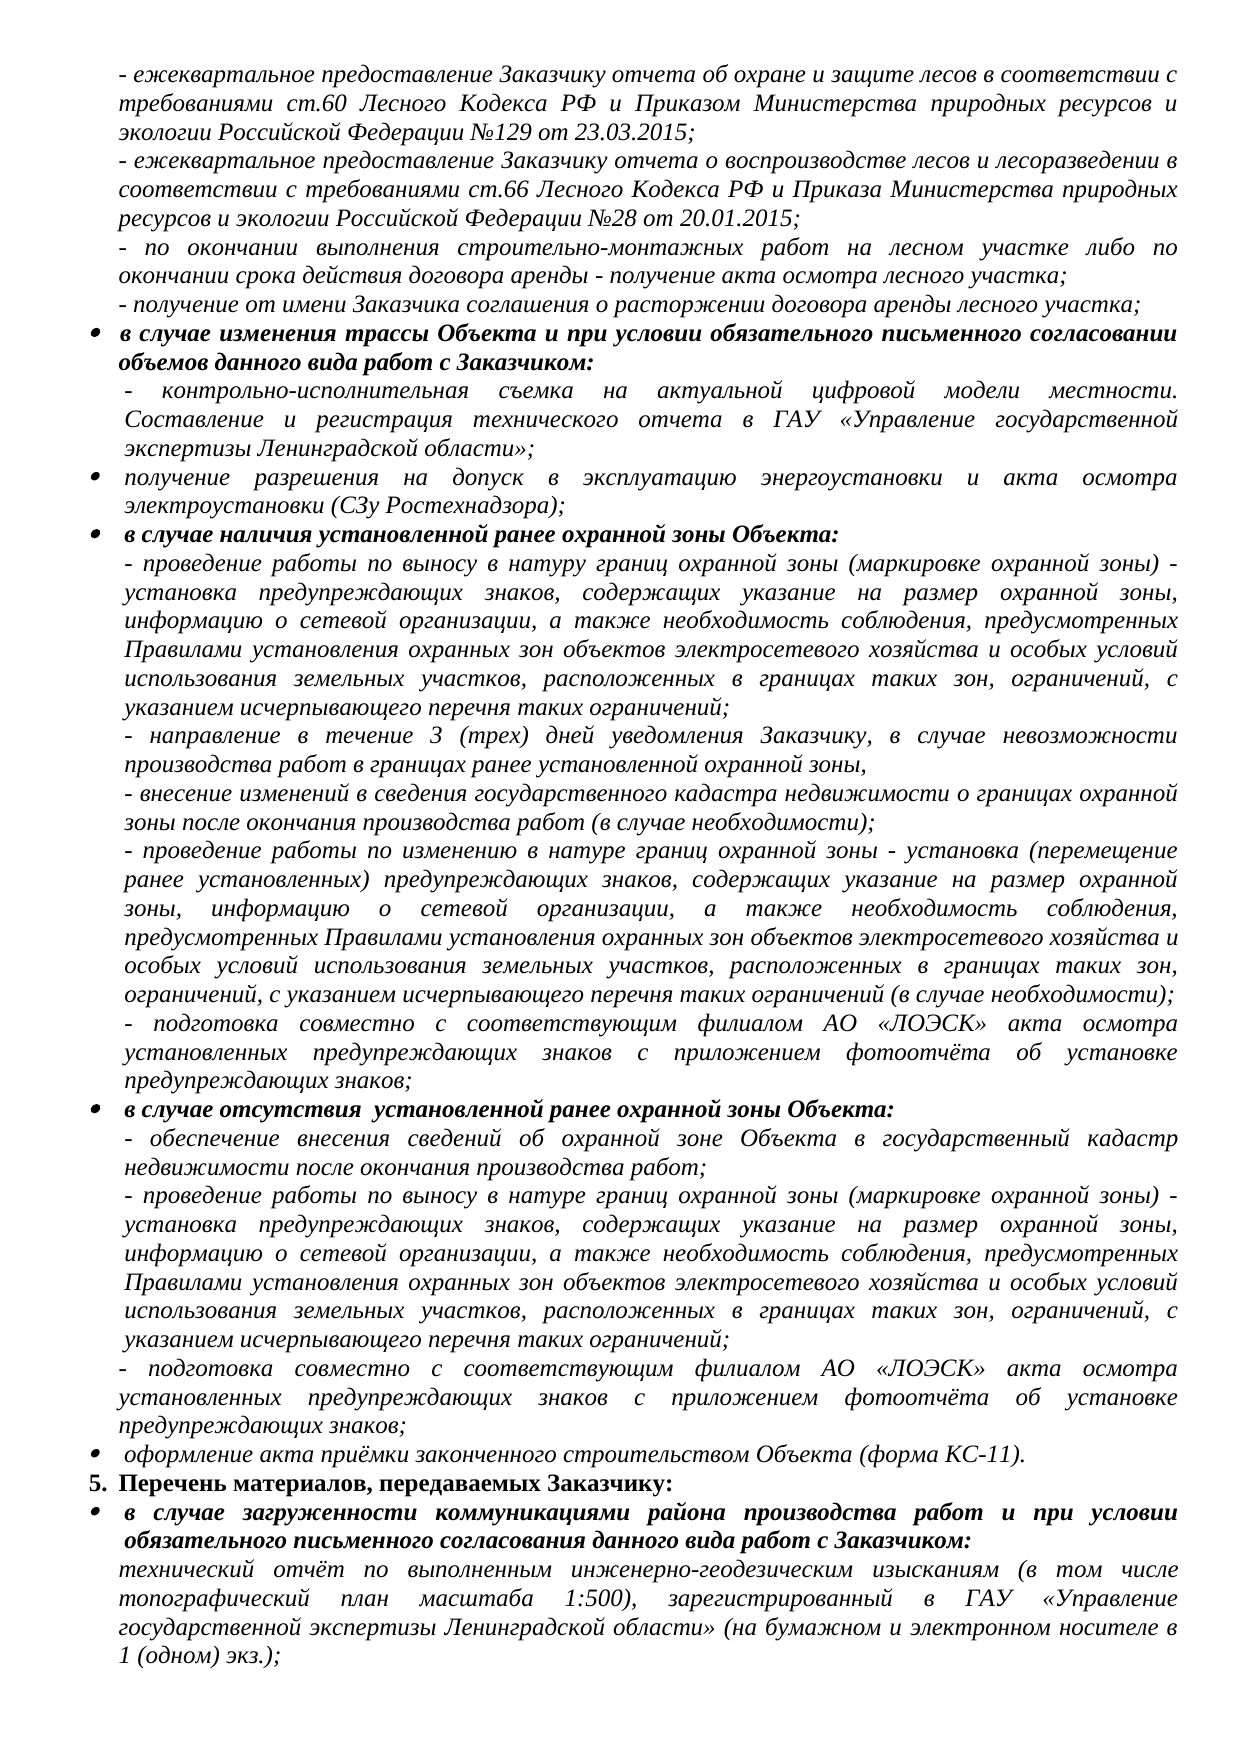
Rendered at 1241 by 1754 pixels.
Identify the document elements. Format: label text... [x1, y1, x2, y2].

text - подготовка совместно с соответствующим филиалом АО «ЛОЭСК» акта осмотра установленных предупреждающих знаков с приложением фотоотчёта об установке предупреждающих знаков; [118, 1353, 1181, 1439]
text технический отчёт по выполненным инженерно-геодезическим изысканиям (в том числе топографический план масштаба 1:500), зарегистрированный в ГАУ «Управление государственной экспертизы Ленинградской области» (на бумажном и электронном носителе в 1 (одном) экз.); [118, 1554, 1181, 1669]
text - проведение работы по выносу в натуру границ охранной зоны (маркировке охранной зоны) - установка предупреждающих знаков, содержащих указание на размер охранной зоны, информацию о сетевой организации, а также необходимость соблюдения, предусмотренных Правилами установления охранных зон объектов электросетевого хозяйства и особых условий использования земельных участков, расположенных в границах таких зон, ограничений, с указанием исчерпывающего перечня таких ограничений; [124, 548, 1181, 720]
text - ежеквартальное предоставление Заказчику отчета о воспроизводстве лесов и лесоразведении в соответствии с требованиями ст.66 Лесного Кодекса РФ и Приказа Министерства природных ресурсов и экологии Российской Федерации №28 от 20.01.2015; [118, 145, 1181, 232]
text - обеспечение внесения сведений об охранной зоне Объекта в государственный кадастр недвижимости после окончания производства работ; [124, 1123, 1181, 1180]
text - контрольно-исполнительная съемка на актуальной цифровой модели местности. Составление и регистрация технического отчета в ГАУ «Управление государственной экспертизы Ленинградской области»; [124, 375, 1181, 462]
text - по окончании выполнения строительно-монтажных работ на лесном участке либо по окончании срока действия договора аренды - получение акта осмотра лесного участка; [118, 232, 1181, 289]
text - проведение работы по изменению в натуре границ охранной зоны - установка (перемещение ранее установленных) предупреждающих знаков, содержащих указание на размер охранной зоны, информацию о сетевой организации, а также необходимость соблюдения, предусмотренных Правилами установления охранных зон объектов электросетевого хозяйства и особых условий использования земельных участков, расположенных в границах таких зон, ограничений, с указанием исчерпывающего перечня таких ограничений (в случае необходимости); [124, 835, 1181, 1008]
text - проведение работы по выносу в натуре границ охранной зоны (маркировке охранной зоны) - установка предупреждающих знаков, содержащих указание на размер охранной зоны, информацию о сетевой организации, а также необходимость соблюдения, предусмотренных Правилами установления охранных зон объектов электросетевого хозяйства и особых условий использования земельных участков, расположенных в границах таких зон, ограничений, с указанием исчерпывающего перечня таких ограничений; [124, 1180, 1181, 1353]
text - направление в течение 3 (трех) дней уведомления Заказчику, в случае невозможности производства работ в границах ранее установленной охранной зоны, [124, 720, 1181, 778]
list в случае изменения трассы Объекта и при условии обязательного письменного согласовании объемов данного вида работ с Заказчиком: [89, 318, 1181, 375]
list в случае отсутствия установленной ранее охранной зоны Объекта: [89, 1094, 1181, 1123]
list в случае наличия установленной ранее охранной зоны Объекта: [89, 519, 1181, 548]
list оформление акта приёмки законченного строительством Объекта (форма КС-11). [89, 1439, 1181, 1468]
text - внесение изменений в сведения государственного кадастра недвижимости о границах охранной зоны после окончания производства работ (в случае необходимости); [124, 778, 1181, 835]
text - подготовка совместно с соответствующим филиалом АО «ЛОЭСК» акта осмотра установленных предупреждающих знаков с приложением фотоотчёта об установке предупреждающих знаков; [124, 1008, 1181, 1094]
text - получение от имени Заказчика соглашения о расторжении договора аренды лесного участка; [118, 289, 1181, 318]
list в случае загруженности коммуникациями района производства работ и при условии обязательного письменного согласования данного вида работ с Заказчиком: [89, 1497, 1181, 1554]
list Перечень материалов, передаваемых Заказчику: [89, 1468, 1181, 1497]
list получение разрешения на допуск в эксплуатацию энергоустановки и акта осмотра электроустановки (СЗу Ростехнадзора); [89, 462, 1181, 519]
text - ежеквартальное предоставление Заказчику отчета об охране и защите лесов в соответствии с требованиями ст.60 Лесного Кодекса РФ и Приказом Министерства природных ресурсов и экологии Российской Федерации №129 от 23.03.2015; [118, 59, 1181, 145]
